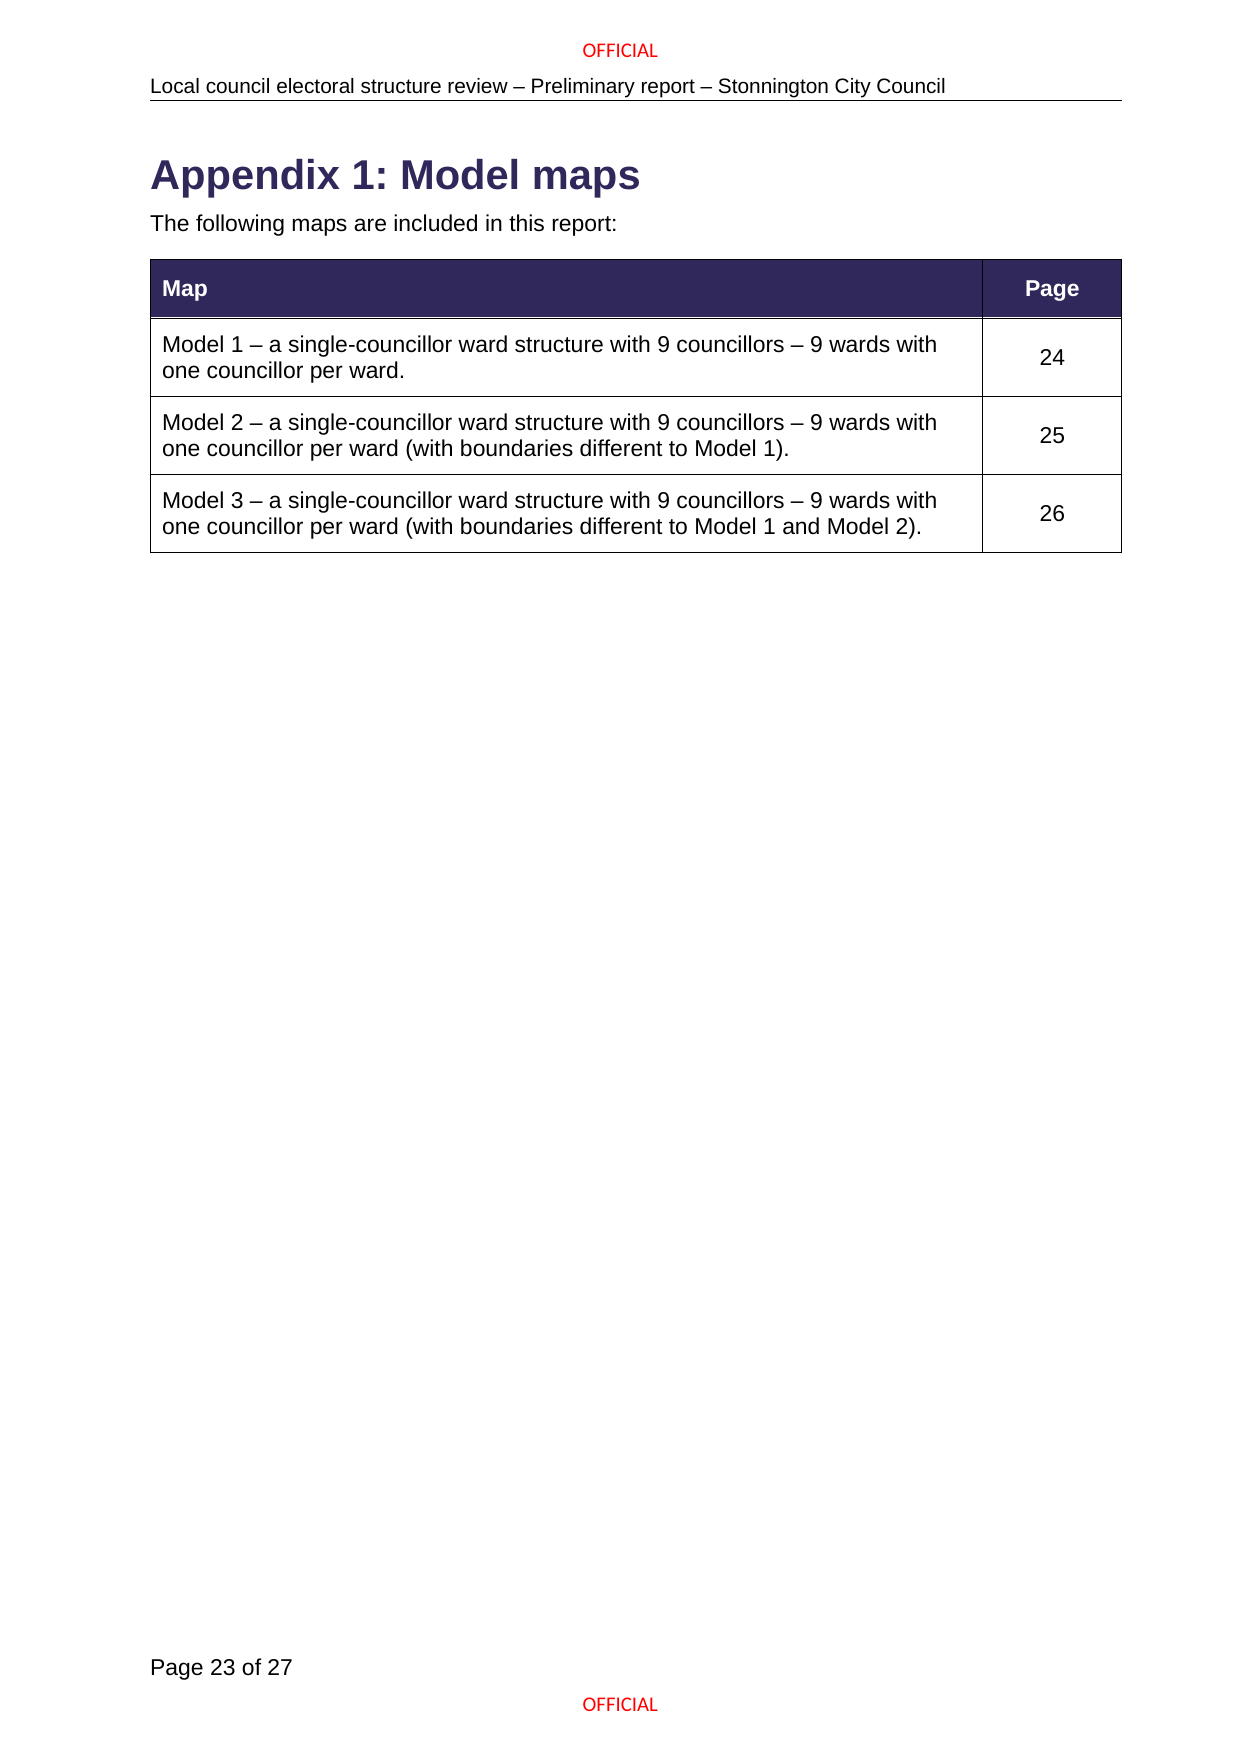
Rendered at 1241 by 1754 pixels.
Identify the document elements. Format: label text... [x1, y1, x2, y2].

table_cell Model 1 – a single-councillor ward structure with 9 councillors – 9 wards with one councillor per ward. [151, 319, 982, 396]
table_cell 25 [983, 397, 1121, 474]
table_header Map [151, 260, 982, 317]
text The following maps are included in this report: [150, 210, 1122, 237]
table_cell Model 3 – a single-councillor ward structure with 9 councillors – 9 wards with one councillor per ward (with boundaries different to Model 1 and Model 2). [151, 475, 982, 552]
table_cell 26 [983, 475, 1121, 552]
table_cell 24 [983, 319, 1121, 396]
subtitle Appendix 1: Model maps [150, 150, 1122, 198]
table_header Page [983, 260, 1121, 317]
table_cell Model 2 – a single-councillor ward structure with 9 councillors – 9 wards with one councillor per ward (with boundaries different to Model 1). [151, 397, 982, 474]
